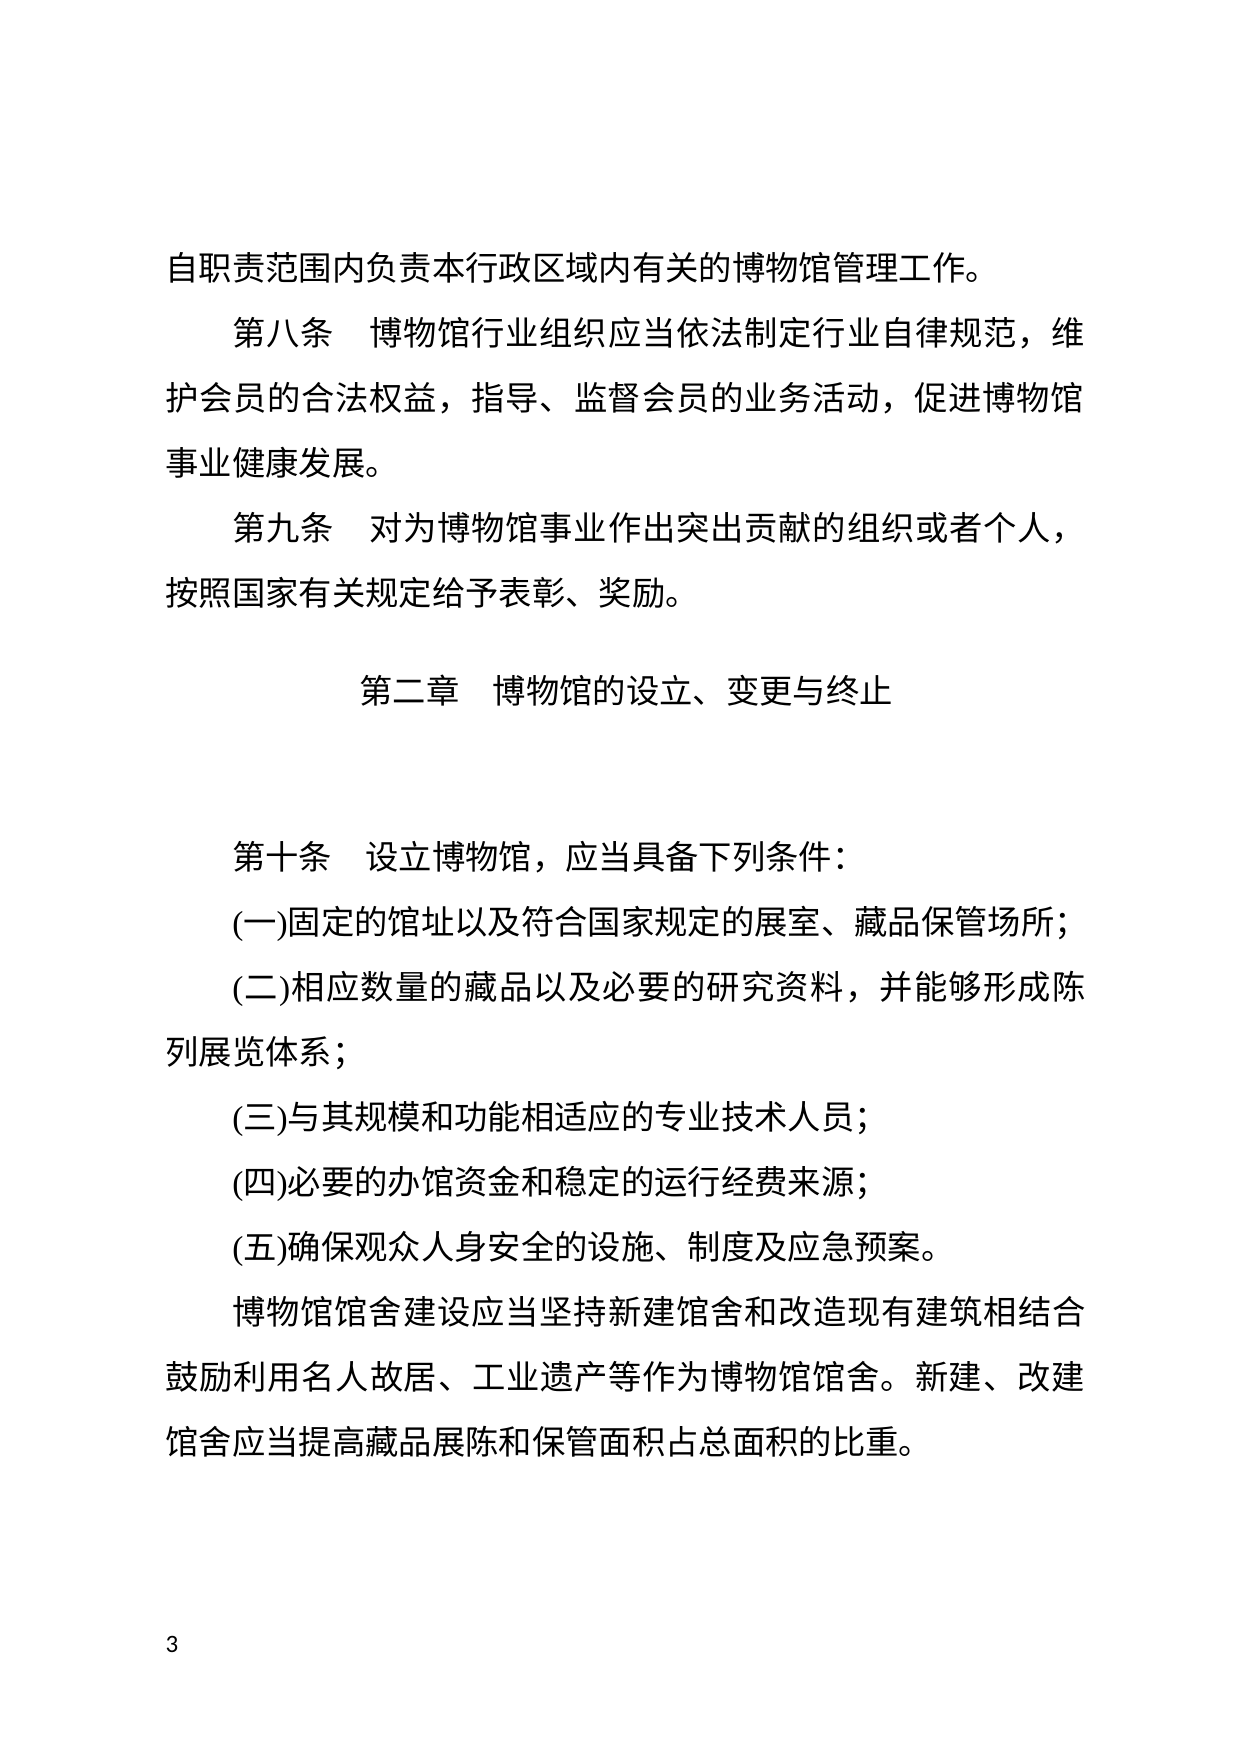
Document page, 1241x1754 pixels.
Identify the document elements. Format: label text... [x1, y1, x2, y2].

text (四)必要的办馆资金和稳定的运行经费来源； [165, 1147, 1087, 1212]
text (二)相应数量的藏品以及必要的研究资料，并能够形成陈列展览体系； [165, 952, 1087, 1082]
text (三)与其规模和功能相适应的专业技术人员； [165, 1082, 1087, 1147]
text (一)固定的馆址以及符合国家规定的展室、藏品保管场所； [165, 887, 1087, 952]
subtitle 第二章 博物馆的设立、变更与终止 [165, 656, 1087, 721]
text 博物馆馆舍建设应当坚持新建馆舍和改造现有建筑相结合，鼓励利用名人故居、工业遗产等作为博物馆馆舍。新建、改建馆舍应当提高藏品展陈和保管面积占总面积的比重。 [165, 1277, 1087, 1472]
text 第十条 设立博物馆，应当具备下列条件： [165, 822, 1087, 887]
text 第八条 博物馆行业组织应当依法制定行业自律规范，维护会员的合法权益，指导、监督会员的业务活动，促进博物馆事业健康发展。 [165, 298, 1087, 493]
text (五)确保观众人身安全的设施、制度及应急预案。 [165, 1212, 1087, 1277]
text 第九条 对为博物馆事业作出突出贡献的组织或者个人，按照国家有关规定给予表彰、奖励。 [165, 493, 1087, 623]
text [165, 233, 1087, 298]
